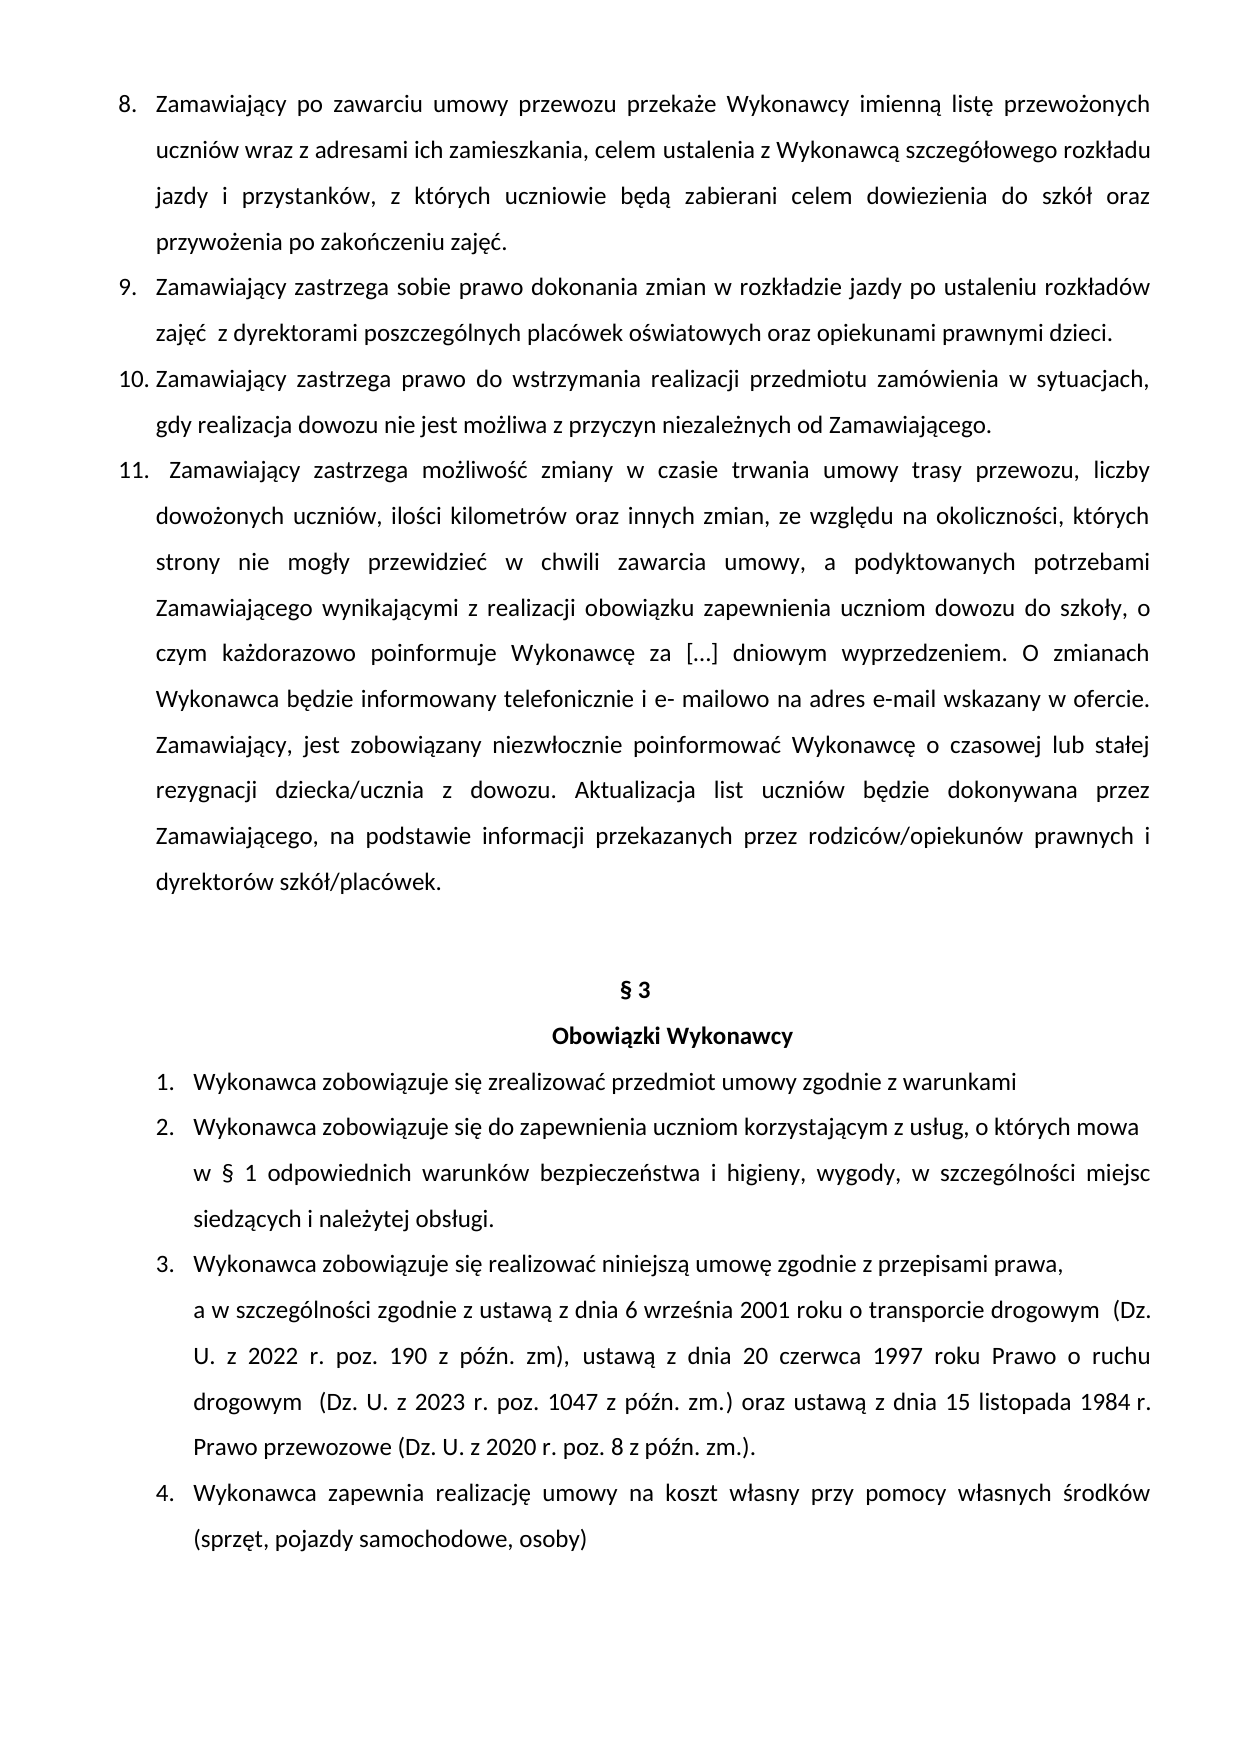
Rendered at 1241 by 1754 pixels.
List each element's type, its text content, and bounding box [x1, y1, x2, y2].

list Zamawiający po zawarciu umowy przewozu przekaże Wykonawcy imienną listę przewożonych uczniów wraz z adresami ich zamieszkania, celem ustalenia z Wykonawcą szczegółowego rozkładu jazdy i przystanków, z których uczniowie będą zabierani celem dowiezienia do szkół oraz przywożenia po zakończeniu zajęć. [118, 89, 1152, 256]
list Wykonawca zobowiązuje się realizować niniejszą umowę zgodnie z przepisami prawa, a w szczególności zgodnie z ustawą z dnia 6 września 2001 roku o transporcie drogowym (Dz. U. z 2022 r. poz. 190 z późn. zm), ustawą z dnia 20 czerwca 1997 roku Prawo o ruchu drogowym (Dz. U. z 2023 r. poz. 1047 z późn. zm.) oraz ustawą z dnia 15 listopada 1984 r. Prawo przewozowe (Dz. U. z 2020 r. poz. 8 z późn. zm.). [156, 1248, 1152, 1462]
list Wykonawca zapewnia realizację umowy na koszt własny przy pomocy własnych środków (sprzęt, pojazdy samochodowe, osoby) [156, 1477, 1152, 1553]
list Zamawiający zastrzega sobie prawo dokonania zmian w rozkładzie jazdy po ustaleniu rozkładów zajęć z dyrektorami poszczególnych placówek oświatowych oraz opiekunami prawnymi dzieci. [118, 272, 1152, 348]
text Obowiązki Wykonawcy [193, 1020, 1152, 1050]
text § 3 [118, 974, 1152, 1005]
list Zamawiający zastrzega możliwość zmiany w czasie trwania umowy trasy przewozu, liczby dowożonych uczniów, ilości kilometrów oraz innych zmian, ze względu na okoliczności, których strony nie mogły przewidzieć w chwili zawarcia umowy, a podyktowanych potrzebami Zamawiającego wynikającymi z realizacji obowiązku zapewnienia uczniom dowozu do szkoły, o czym każdorazowo poinformuje Wykonawcę za […] dniowym wyprzedzeniem. O zmianach Wykonawca będzie informowany telefonicznie i e- mailowo na adres e-mail wskazany w ofercie. Zamawiający, jest zobowiązany niezwłocznie poinformować Wykonawcę o czasowej lub stałej rezygnacji dziecka/ucznia z dowozu. Aktualizacja list uczniów będzie dokonywana przez Zamawiającego, na podstawie informacji przekazanych przez rodziców/opiekunów prawnych i dyrektorów szkół/placówek. [118, 454, 1152, 897]
list Wykonawca zobowiązuje się do zapewnienia uczniom korzystającym z usług, o których mowa w § 1 odpowiednich warunków bezpieczeństwa i higieny, wygody, w szczególności miejsc siedzących i należytej obsługi. [156, 1111, 1152, 1233]
list Wykonawca zobowiązuje się zrealizować przedmiot umowy zgodnie z warunkami [156, 1066, 1152, 1096]
list Zamawiający zastrzega prawo do wstrzymania realizacji przedmiotu zamówienia w sytuacjach, gdy realizacja dowozu nie jest możliwa z przyczyn niezależnych od Zamawiającego. [118, 363, 1152, 439]
